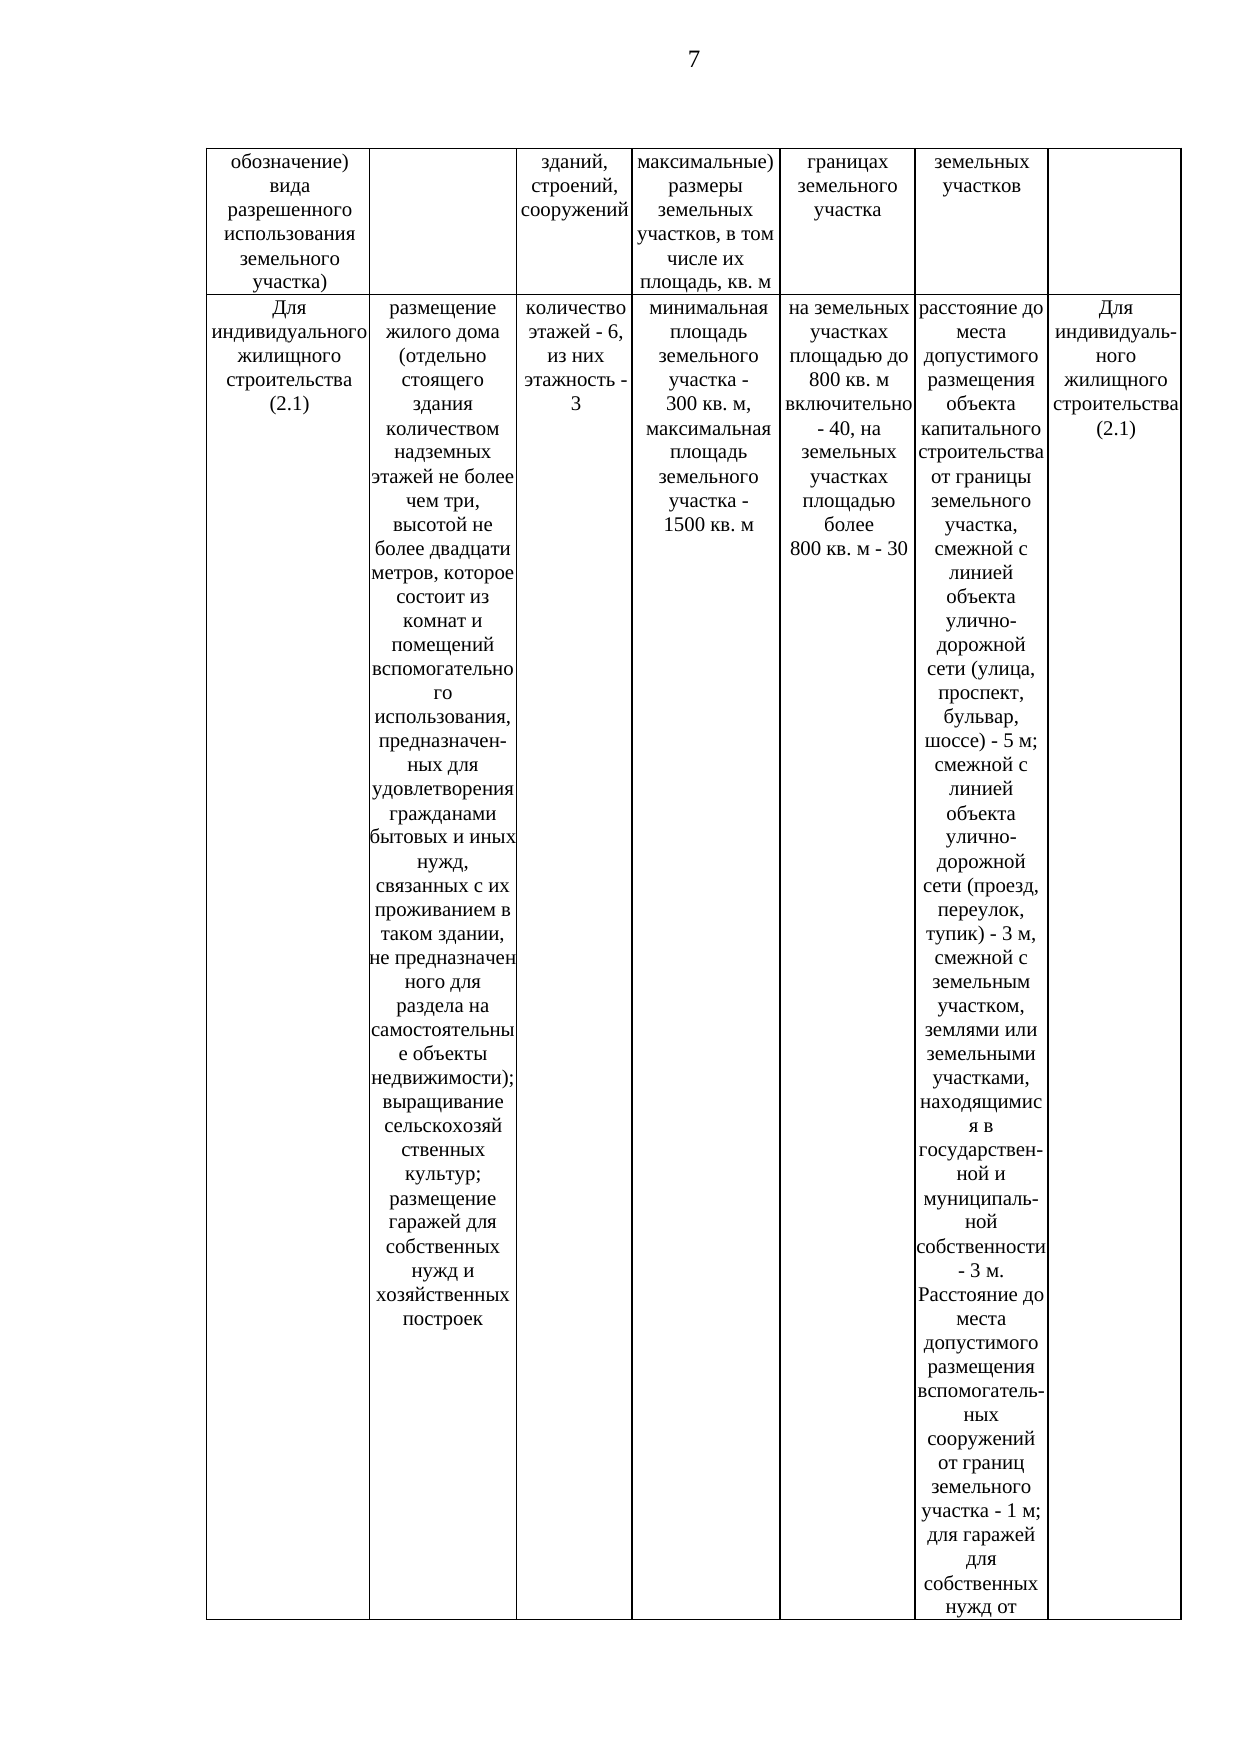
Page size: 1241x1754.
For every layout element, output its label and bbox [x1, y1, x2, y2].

table_cell [517, 149, 631, 293]
table_cell [517, 295, 631, 1618]
table_cell [781, 295, 914, 1618]
table_cell [207, 295, 369, 1618]
table_cell [633, 295, 779, 1618]
table_cell [1049, 295, 1180, 1618]
table_cell [781, 149, 914, 293]
table_cell [370, 295, 516, 1618]
table_cell [916, 149, 1047, 293]
table_cell [916, 295, 1047, 1618]
table_cell [1049, 149, 1180, 293]
table_cell [633, 149, 779, 293]
